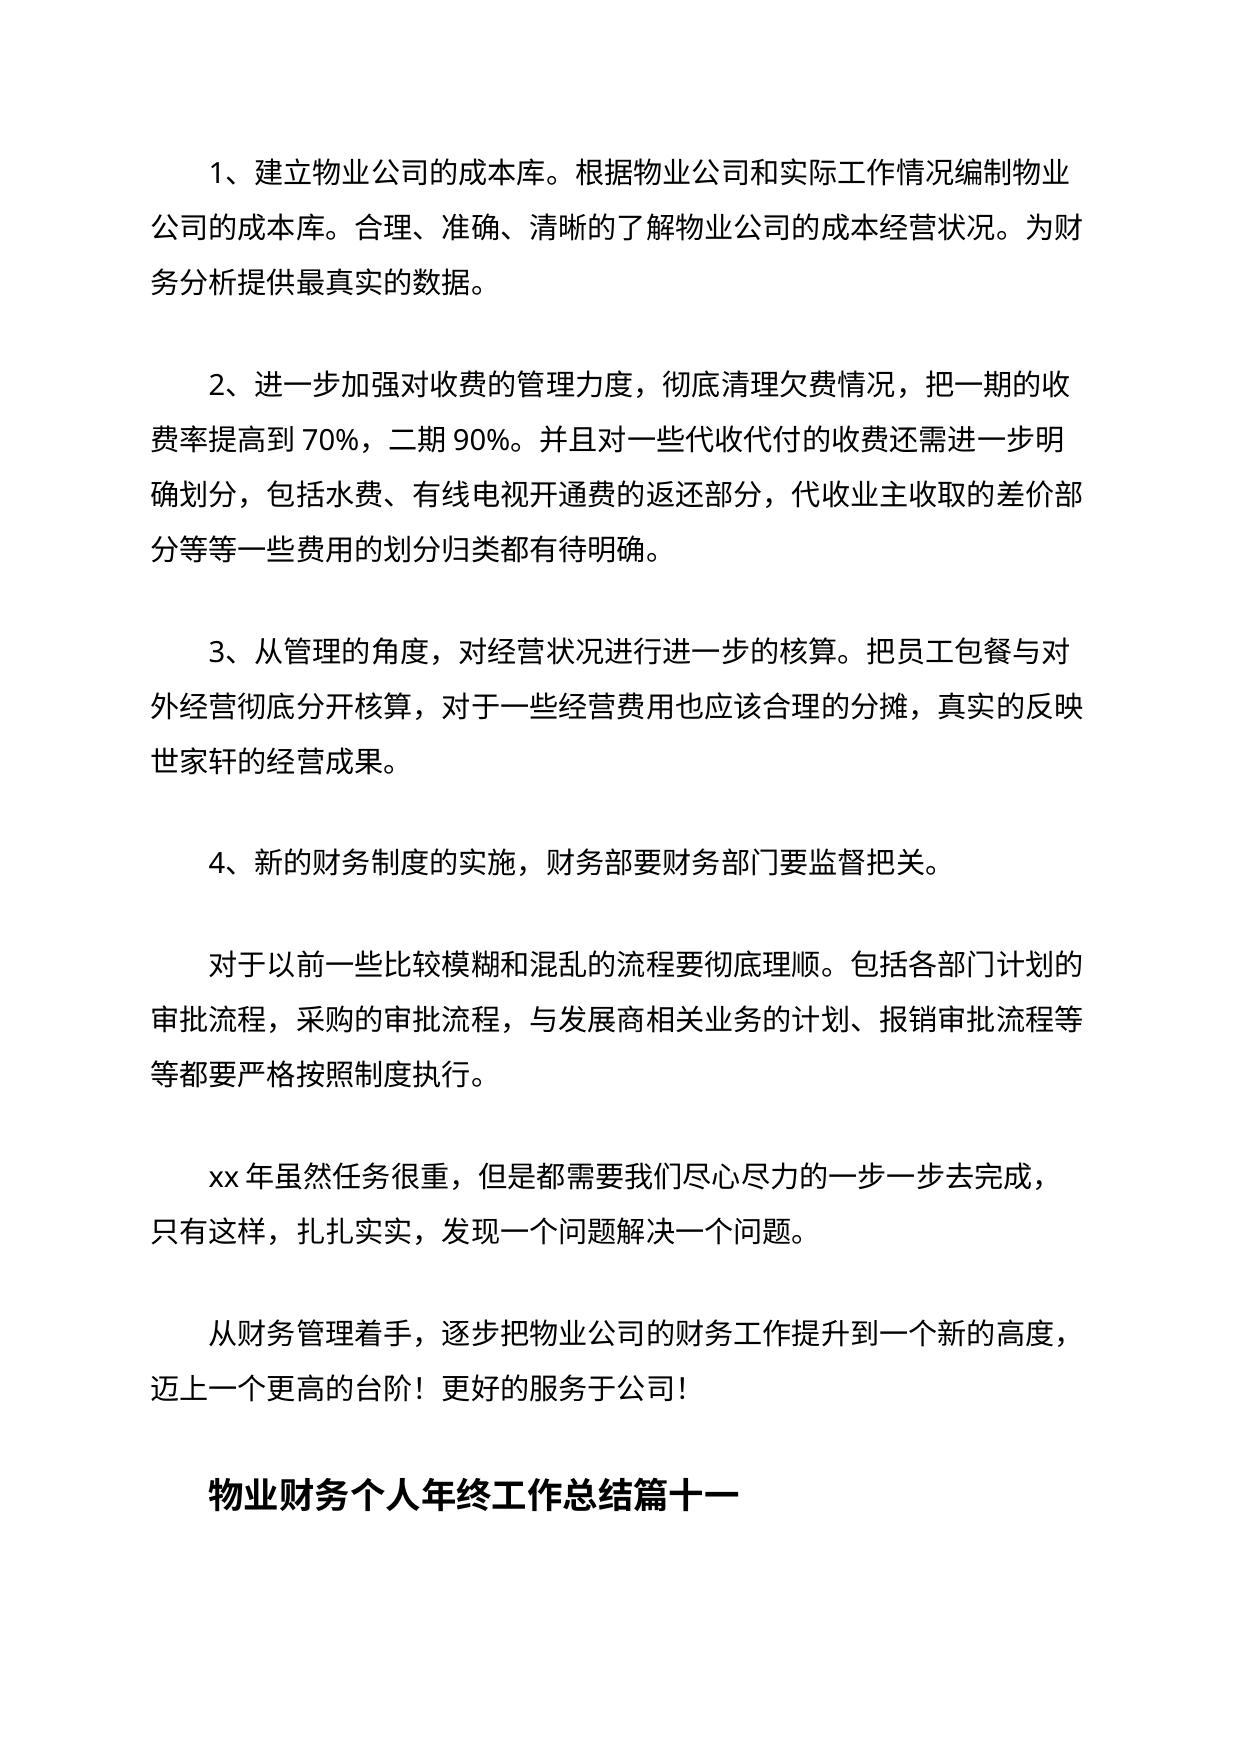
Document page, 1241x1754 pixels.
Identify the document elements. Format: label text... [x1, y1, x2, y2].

text xx年虽然任务很重，但是都需要我们尽心尽力的一步一步去完成，只有这样，扎扎实实，发现一个问题解决一个问题。 [150, 1153, 1090, 1251]
text 物业财务个人年终工作总结篇十一 [150, 1467, 1090, 1518]
text 2、进一步加强对收费的管理力度，彻底清理欠费情况，把一期的收费率提高到70%，二期90%。并且对一些代收代付的收费还需进一步明确划分，包括水费、有线电视开通费的返还部分，代收业主收取的差价部分等等一些费用的划分归类都有待明确。 [150, 362, 1090, 569]
text 从财务管理着手，逐步把物业公司的财务工作提升到一个新的高度，迈上一个更高的台阶！更好的服务于公司！ [150, 1310, 1090, 1407]
text 4、新的财务制度的实施，财务部要财务部门要监督把关。 [150, 840, 1090, 882]
text 1、建立物业公司的成本库。根据物业公司和实际工作情况编制物业公司的成本库。合理、准确、清晰的了解物业公司的成本经营状况。为财务分析提供最真实的数据。 [150, 150, 1090, 302]
text 对于以前一些比较模糊和混乱的流程要彻底理顺。包括各部门计划的审批流程，采购的审批流程，与发展商相关业务的计划、报销审批流程等等都要严格按照制度执行。 [150, 942, 1090, 1094]
text 3、从管理的角度，对经营状况进行进一步的核算。把员工包餐与对外经营彻底分开核算，对于一些经营费用也应该合理的分摊，真实的反映世家轩的经营成果。 [150, 628, 1090, 781]
